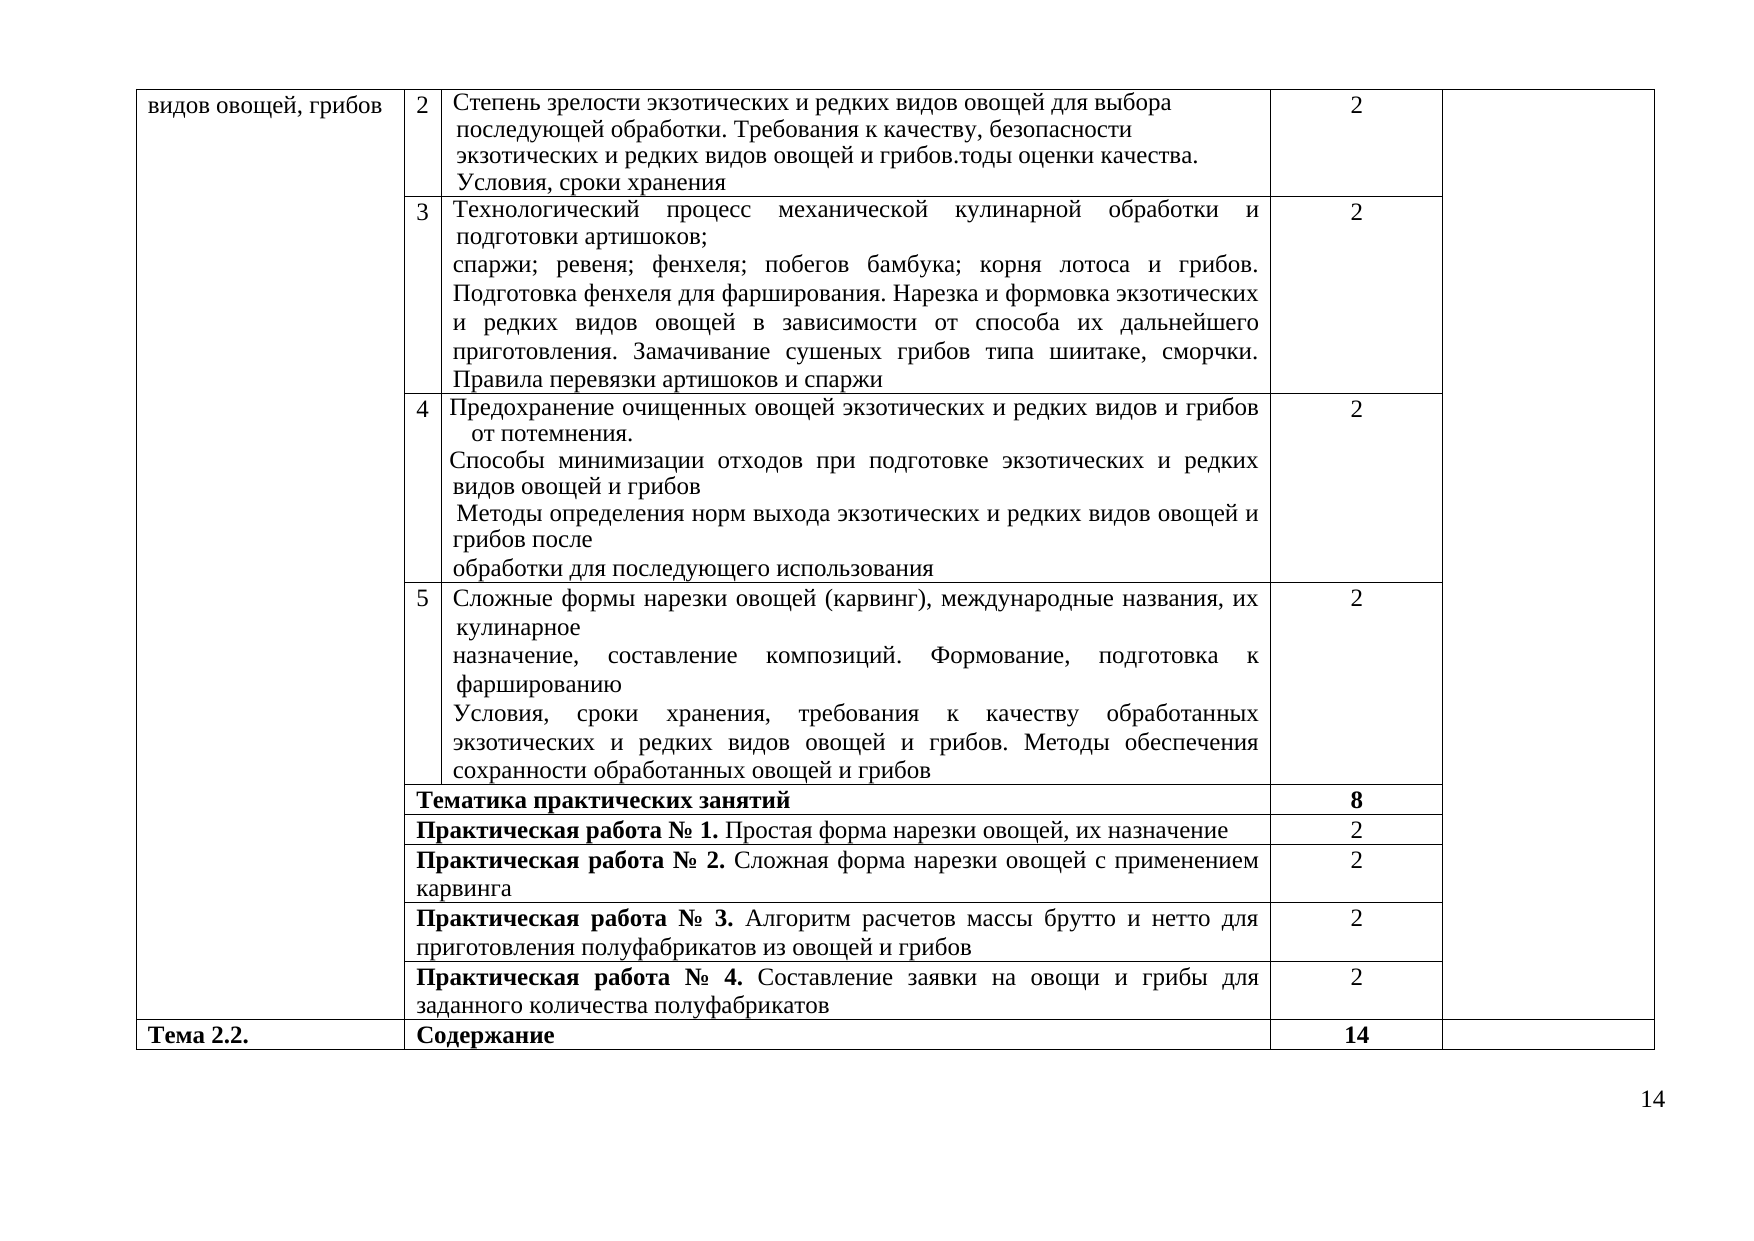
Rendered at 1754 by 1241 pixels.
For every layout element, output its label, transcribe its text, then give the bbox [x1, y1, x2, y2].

table_cell Практическая работа № 3. Алгоритм расчетов массы брутто и нетто для приготовления полуфабрикатов из овощей и грибов [405, 903, 1270, 961]
table_cell 2 [1271, 845, 1442, 902]
table_cell 8 [1271, 785, 1442, 814]
table_cell 4 [405, 394, 441, 582]
table_cell Степень зрелости экзотических и редких видов овощей для выбора последующей обработки. Требования к качеству, безопасности экзотических и редких видов овощей и грибов.тоды оценки качества. Условия, сроки хранения [442, 90, 1270, 196]
table_cell Практическая работа № 4. Составление заявки на овощи и грибы для заданного количества полуфабрикатов [405, 962, 1270, 1019]
table_cell Сложные формы нарезки овощей (карвинг), международные названия, их кулинарное назначение, составление композиций. Формование, подготовка к фаршированию Условия, сроки хранения, требования к качеству обработанных экзотических и редких видов овощей и грибов. Методы обеспечения сохранности обработанных овощей и грибов [442, 583, 1270, 784]
table_cell 2 [1271, 583, 1442, 784]
table_cell 3 [405, 197, 441, 393]
table_cell 2 [405, 90, 441, 196]
table_cell Технологический процесс механической кулинарной обработки и подготовки артишоков; спаржи; ревеня; фенхеля; побегов бамбука; корня лотоса и грибов. Подготовка фенхеля для фарширования. Нарезка и формовка экзотических и редких видов овощей в зависимости от способа их дальнейшего приготовления. Замачивание сушеных грибов типа шиитаке, сморчки. Правила перевязки артишоков и спаржи [442, 197, 1270, 393]
table_cell 2 [1271, 197, 1442, 393]
table_cell Содержание [405, 1020, 1270, 1049]
table_cell Практическая работа № 2. Сложная форма нарезки овощей с применением карвинга [405, 845, 1270, 902]
table_cell Тематика практических занятий [405, 785, 1270, 814]
table_cell 2 [1271, 815, 1442, 844]
table_cell 2 [1271, 903, 1442, 961]
table_cell 5 [405, 583, 441, 784]
table_cell [1443, 1020, 1654, 1049]
table_cell Предохранение очищенных овощей экзотических и редких видов и грибов от потемнения. Способы минимизации отходов при подготовке экзотических и редких видов овощей и грибов Методы определения норм выхода экзотических и редких видов овощей и грибов после обработки для последующего использования [442, 394, 1270, 582]
table_cell 2 [1271, 90, 1442, 196]
table_cell 2 [1271, 394, 1442, 582]
table_cell Практическая работа № 1. Простая форма нарезки овощей, их назначение [405, 815, 1270, 844]
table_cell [137, 1020, 404, 1049]
table_cell 14 [1271, 1020, 1442, 1049]
table_cell 2 [1271, 962, 1442, 1019]
